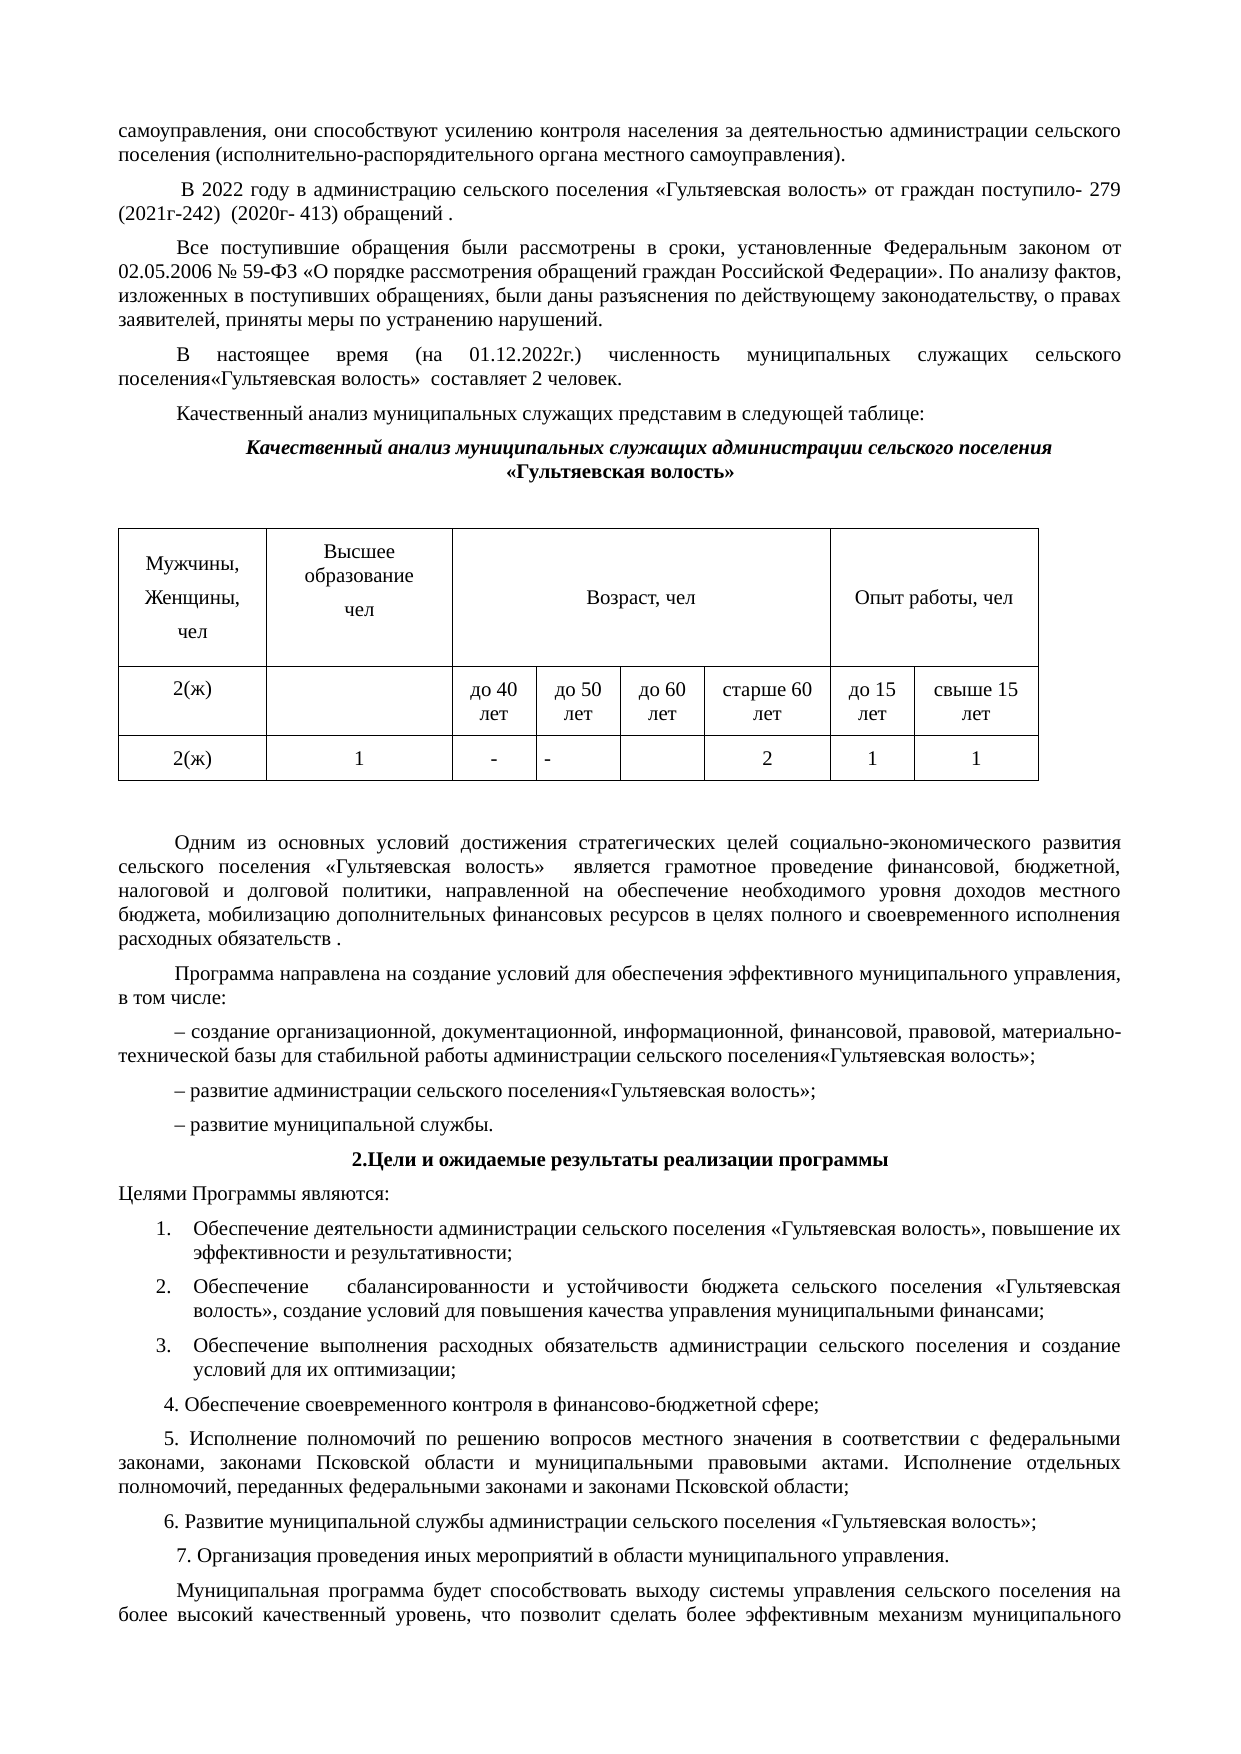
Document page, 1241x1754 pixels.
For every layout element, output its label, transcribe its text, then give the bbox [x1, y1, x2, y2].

table_cell до 50 лет [537, 667, 620, 735]
table_cell до 15 лет [831, 667, 914, 735]
table_cell до 60 лет [621, 667, 704, 735]
table_cell [267, 667, 452, 735]
table_cell 2(ж) [119, 667, 266, 735]
text 5. Исполнение полномочий по решению вопросов местного значения в соответствии с федеральными законами, законами Псковской области и муниципальными правовыми актами. Исполнение отдельных полномочий, переданных федеральными законами и законами Псковской области; [118, 1426, 1122, 1498]
table_cell свыше 15 лет [915, 667, 1038, 735]
table_cell старше 60 лет [705, 667, 830, 735]
text 6. Развитие муниципальной службы администрации сельского поселения «Гультяевская волость»; [118, 1508, 1122, 1533]
table_cell 2(ж) [119, 736, 266, 780]
table_cell 1 [831, 736, 914, 780]
table_cell 1 [267, 736, 452, 780]
table_cell 1 [915, 736, 1038, 780]
table_cell - [537, 736, 620, 780]
list Обеспечение деятельности администрации сельского поселения «Гультяевская волость», повышение их эффективности и результативности; [156, 1216, 1122, 1264]
text Качественный анализ муниципальных служащих представим в следующей таблице: [118, 400, 1122, 424]
table_header Мужчины, Женщины, чел [119, 529, 266, 666]
text Целями Программы являются: [118, 1181, 1122, 1205]
text В 2022 году в администрацию сельского поселения «Гультяевская волость» от граждан поступило- 279 (2021г-242) (2020г- 413) обращений . [118, 177, 1122, 225]
text В настоящее время (на 01.12.2022г.) численность муниципальных служащих сельского поселения«Гультяевская волость» составляет 2 человек. [118, 342, 1122, 390]
text Все поступившие обращения были рассмотрены в сроки, установленные Федеральным законом от 02.05.2006 № 59-ФЗ «О порядке рассмотрения обращений граждан Российской Федерации». По анализу фактов, изложенных в поступивших обращениях, были даны разъяснения по действующему законодательству, о правах заявителей, приняты меры по устранению нарушений. [118, 235, 1122, 331]
table_cell до 40 лет [453, 667, 536, 735]
text – создание организационной, документационной, информационной, финансовой, правовой, материально-технической базы для стабильной работы администрации сельского поселения«Гультяевская волость»; [118, 1019, 1122, 1067]
table_header Высшее образование чел [267, 529, 452, 666]
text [118, 1577, 1122, 1626]
table_cell [621, 736, 704, 780]
text Одним из основных условий достижения стратегических целей социально-экономического развития сельского поселения «Гультяевская волость» является грамотное проведение финансовой, бюджетной, налоговой и долговой политики, направленной на обеспечение необходимого уровня доходов местного бюджета, мобилизацию дополнительных финансовых ресурсов в целях полного и своевременного исполнения расходных обязательств . [118, 830, 1122, 950]
list Обеспечение выполнения расходных обязательств администрации сельского поселения и создание условий для их оптимизации; [156, 1333, 1122, 1381]
table_header Возраст, чел [453, 529, 830, 666]
text Программа направлена на создание условий для обеспечения эффективного муниципального управления, в том числе: [118, 961, 1122, 1009]
text – развитие муниципальной службы. [118, 1112, 1122, 1136]
table_header Опыт работы, чел [831, 529, 1038, 666]
table_cell - [453, 736, 536, 780]
text 7. Организация проведения иных мероприятий в области муниципального управления. [118, 1543, 1122, 1567]
list Обеспечение сбалансированности и устойчивости бюджета сельского поселения «Гультяевская волость», создание условий для повышения качества управления муниципальными финансами; [156, 1274, 1122, 1322]
text 2.Цели и ожидаемые результаты реализации программы [118, 1147, 1122, 1171]
text Качественный анализ муниципальных служащих администрации сельского поселения «Гультяевская волость» [118, 435, 1122, 483]
text – развитие администрации сельского поселения«Гультяевская волость»; [118, 1078, 1122, 1102]
table_cell 2 [705, 736, 830, 780]
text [118, 118, 1122, 166]
text 4. Обеспечение своевременного контроля в финансово-бюджетной сфере; [118, 1391, 1122, 1416]
